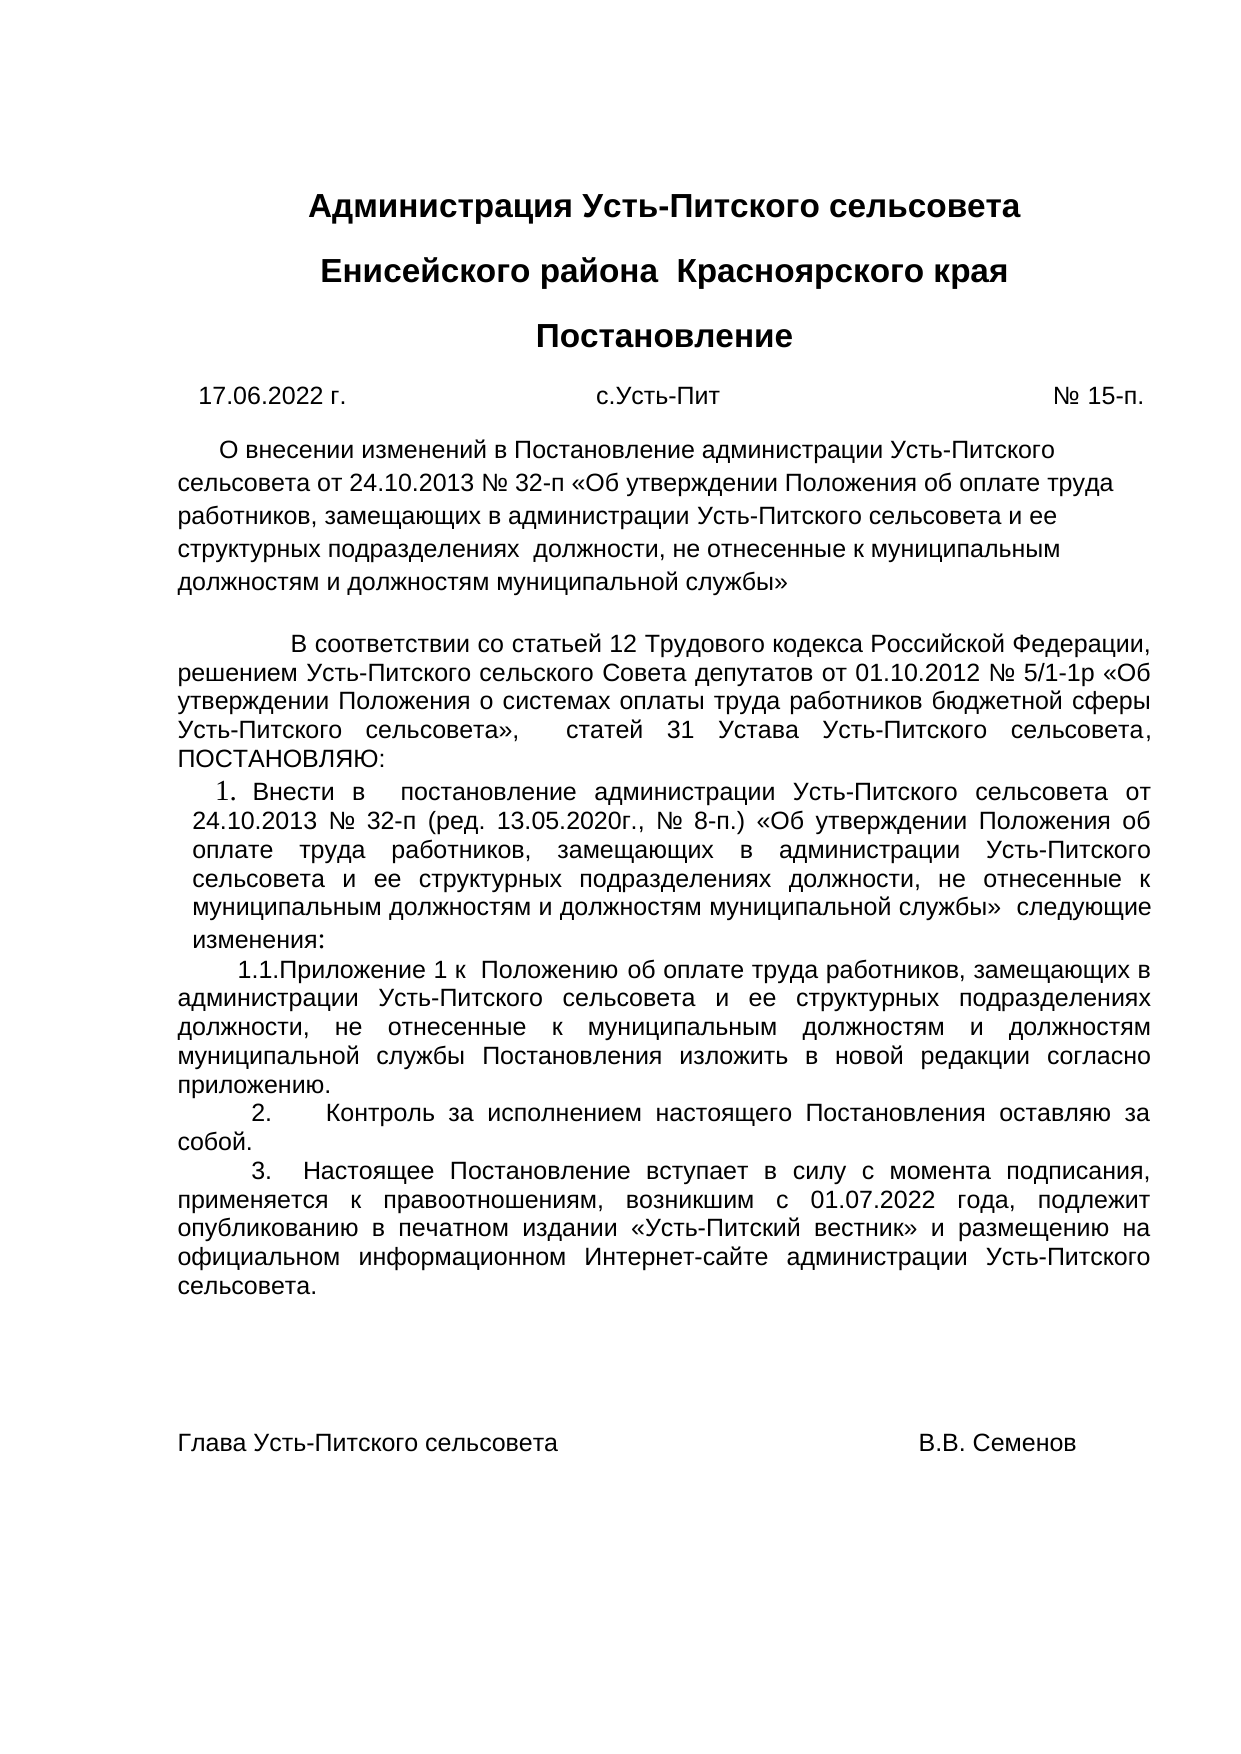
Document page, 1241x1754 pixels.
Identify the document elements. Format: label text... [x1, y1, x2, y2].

text Постановление [177, 316, 1152, 354]
text Глава Усть-Питского сельсовета В.В. Семенов [177, 1428, 1152, 1456]
text В соответствии со статьей 12 Трудового кодекса Российской Федерации, решением Усть-Питского сельского Совета депутатов от 01.10.2012 № 5/1-1р «Об утверждении Положения о системах оплаты труда работников бюджетной сферы Усть-Питского сельсовета», статей 31 Устава Усть-Питского сельсовета, ПОСТАНОВЛЯЮ: [177, 629, 1152, 773]
text 17.06.2022 г. с.Усть-Пит № 15-п. [177, 381, 1152, 409]
list Внести в постановление администрации Усть-Питского сельсовета от 24.10.2013 № 32-п (ред. 13.05.2020г., № 8-п.) «Об утверждении Положения об оплате труда работников, замещающих в администрации Усть-Питского сельсовета и ее структурных подразделениях должности, не отнесенные к муниципальным должностям и должностям муниципальной службы» следующие изменения: [192, 773, 1152, 955]
text Енисейского района Красноярского края [177, 251, 1152, 289]
text О внесении изменений в Постановление администрации Усть-Питского сельсовета от 24.10.2013 № 32-п «Об утверждении Положения об оплате труда работников, замещающих в администрации Усть-Питского сельсовета и ее структурных подразделениях должности, не отнесенные к муниципальным должностям и должностям муниципальной службы» [177, 434, 1152, 595]
text 1.1.Приложение 1 к Положению об оплате труда работников, замещающих в администрации Усть-Питского сельсовета и ее структурных подразделениях должности, не отнесенные к муниципальным должностям и должностям муниципальной службы Постановления изложить в новой редакции согласно приложению. [177, 955, 1152, 1098]
text Администрация Усть-Питского сельсовета [177, 186, 1152, 224]
text 2. Контроль за исполнением настоящего Постановления оставляю за собой. [177, 1098, 1152, 1156]
text 3. Настоящее Постановление вступает в силу с момента подписания, применяется к правоотношениям, возникшим с 01.07.2022 года, подлежит опубликованию в печатном издании «Усть-Питский вестник» и размещению на официальном информационном Интернет-сайте администрации Усть-Питского сельсовета. [177, 1156, 1152, 1300]
